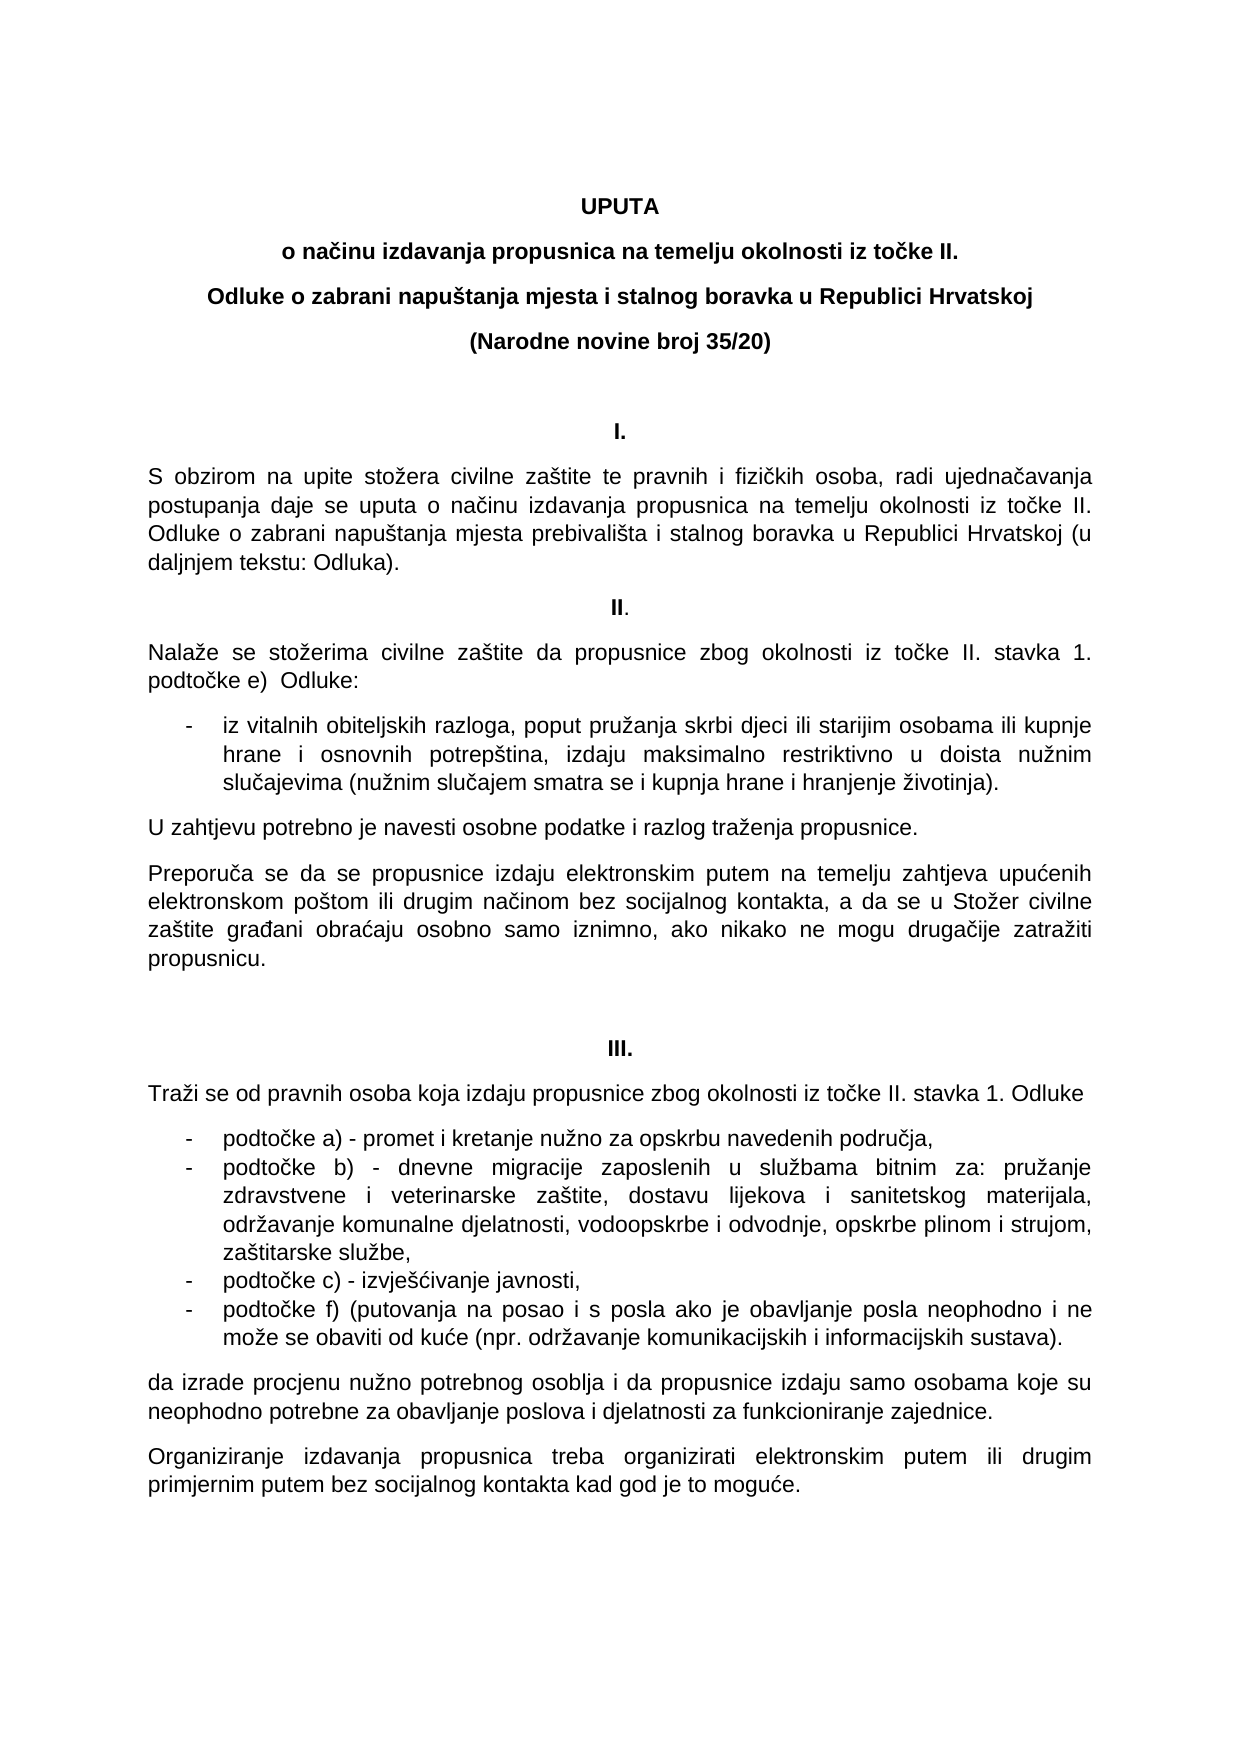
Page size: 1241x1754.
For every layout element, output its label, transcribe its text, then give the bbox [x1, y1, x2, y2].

text II. [148, 594, 1093, 620]
text Preporuča se da se propusnice izdaju elektronskim putem na temelju zahtjeva upućenih elektronskom poštom ili drugim načinom bez socijalnog kontakta, a da se u Stožer civilne zaštite građani obraćaju osobno samo iznimno, ako nikako ne mogu drugačije zatražiti propusnicu. [148, 859, 1093, 971]
list podtočke f) (putovanja na posao i s posla ako je obavljanje posla neophodno i ne može se obaviti od kuće (npr. održavanje komunikacijskih i informacijskih sustava). [185, 1296, 1093, 1351]
list podtočke a) - promet i kretanje nužno za opskrbu navedenih područja, [185, 1125, 1093, 1152]
text UPUTA [148, 193, 1093, 219]
text Traži se od pravnih osoba koja izdaju propusnice zbog okolnosti iz točke II. stavka 1. Odluke [148, 1080, 1093, 1106]
text Nalaže se stožerima civilne zaštite da propusnice zbog okolnosti iz točke II. stavka 1. podtočke e) Odluke: [148, 639, 1093, 694]
text da izrade procjenu nužno potrebnog osoblja i da propusnice izdaju samo osobama koje su neophodno potrebne za obavljanje poslova i djelatnosti za funkcioniranje zajednice. [148, 1369, 1093, 1424]
text III. [148, 1035, 1093, 1061]
text Organiziranje izdavanja propusnica treba organizirati elektronskim putem ili drugim primjernim putem bez socijalnog kontakta kad god je to moguće. [148, 1443, 1093, 1498]
list podtočke c) - izvješćivanje javnosti, [185, 1267, 1093, 1294]
text o načinu izdavanja propusnica na temelju okolnosti iz točke II. [148, 238, 1093, 264]
list iz vitalnih obiteljskih razloga, poput pružanja skrbi djeci ili starijim osobama ili kupnje hrane i osnovnih potrepština, izdaju maksimalno restriktivno u doista nužnim slučajevima (nužnim slučajem smatra se i kupnja hrane i hranjenje životinja). [185, 712, 1093, 796]
text (Narodne novine broj 35/20) [148, 328, 1093, 354]
text Odluke o zabrani napuštanja mjesta i stalnog boravka u Republici Hrvatskoj [148, 283, 1093, 309]
list podtočke b) - dnevne migracije zaposlenih u službama bitnim za: pružanje zdravstvene i veterinarske zaštite, dostavu lijekova i sanitetskog materijala, održavanje komunalne djelatnosti, vodoopskrbe i odvodnje, opskrbe plinom i strujom, zaštitarske službe, [185, 1154, 1093, 1265]
text I. [148, 418, 1093, 444]
text S obzirom na upite stožera civilne zaštite te pravnih i fizičkih osoba, radi ujednačavanja postupanja daje se uputa o načinu izdavanja propusnica na temelju okolnosti iz točke II. Odluke o zabrani napuštanja mjesta prebivališta i stalnog boravka u Republici Hrvatskoj (u daljnjem tekstu: Odluka). [148, 463, 1093, 575]
text U zahtjevu potrebno je navesti osobne podatke i razlog traženja propusnice. [148, 814, 1093, 841]
